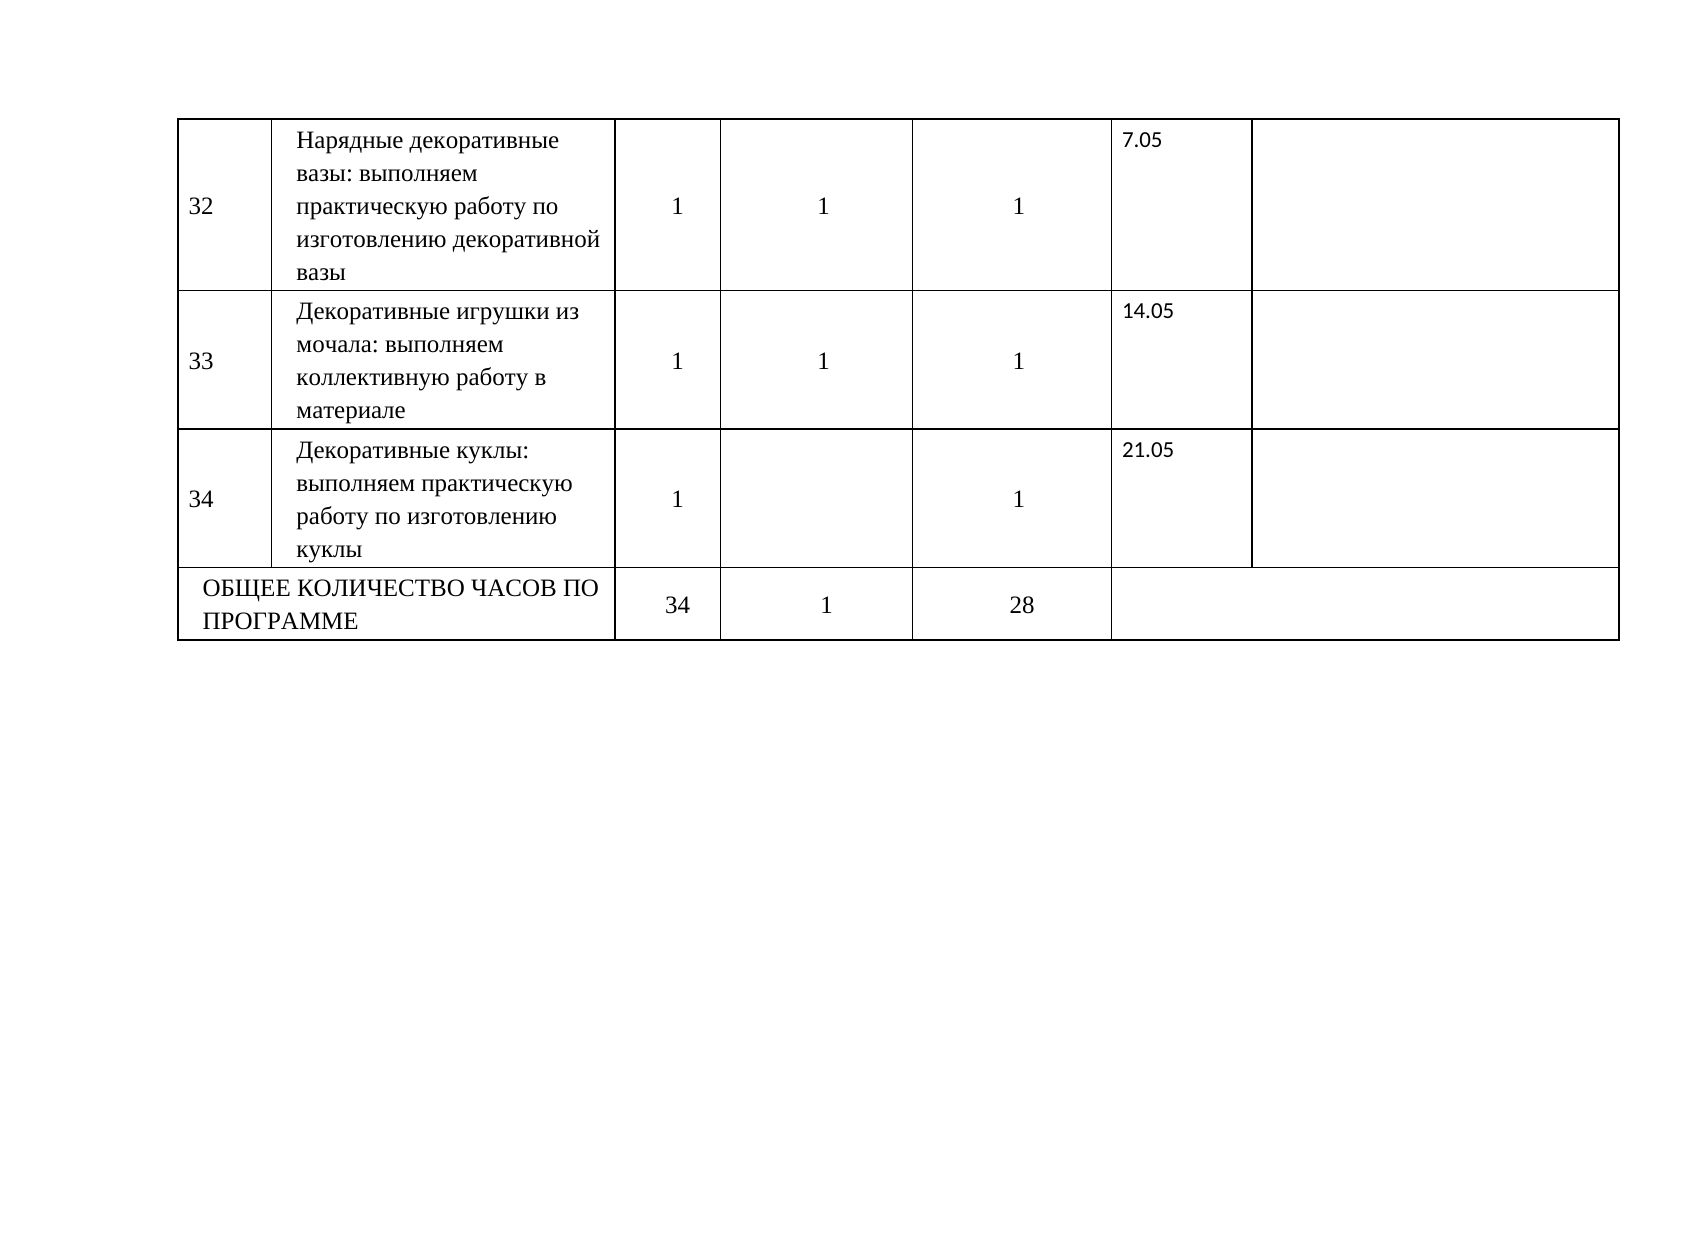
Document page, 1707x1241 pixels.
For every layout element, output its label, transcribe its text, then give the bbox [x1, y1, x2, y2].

table_cell 1 [913, 291, 1111, 428]
table_cell 1 [616, 430, 720, 566]
table_cell 1 [721, 568, 912, 639]
table_cell [721, 430, 912, 566]
table_cell [1253, 430, 1618, 566]
table_cell 21.05 [1112, 430, 1251, 566]
table_cell 1 [913, 430, 1111, 566]
table_cell ОБЩЕЕ КОЛИЧЕСТВО ЧАСОВ ПО ПРОГРАММЕ [179, 568, 614, 639]
table_cell 1 [616, 120, 720, 289]
table_cell [1253, 291, 1618, 428]
table_cell 1 [616, 291, 720, 428]
table_cell 34 [179, 430, 271, 566]
table_cell 28 [913, 568, 1111, 639]
table_cell Нарядные декоративные вазы: выполняем практическую работу по изготовлению декоративной вазы [272, 120, 614, 289]
table_cell [1253, 120, 1618, 289]
table_cell 1 [913, 120, 1111, 289]
table_cell 1 [721, 120, 912, 289]
table_cell 7.05 [1112, 120, 1251, 289]
table_cell 34 [616, 568, 720, 639]
table_cell [1112, 568, 1618, 639]
table_cell Декоративные куклы: выполняем практическую работу по изготовлению куклы [272, 430, 614, 566]
table_cell 33 [179, 291, 271, 428]
table_cell 1 [721, 291, 912, 428]
table_cell 32 [179, 120, 271, 289]
table_cell 14.05 [1112, 291, 1251, 428]
table_cell Декоративные игрушки из мочала: выполняем коллективную работу в материале [272, 291, 614, 428]
